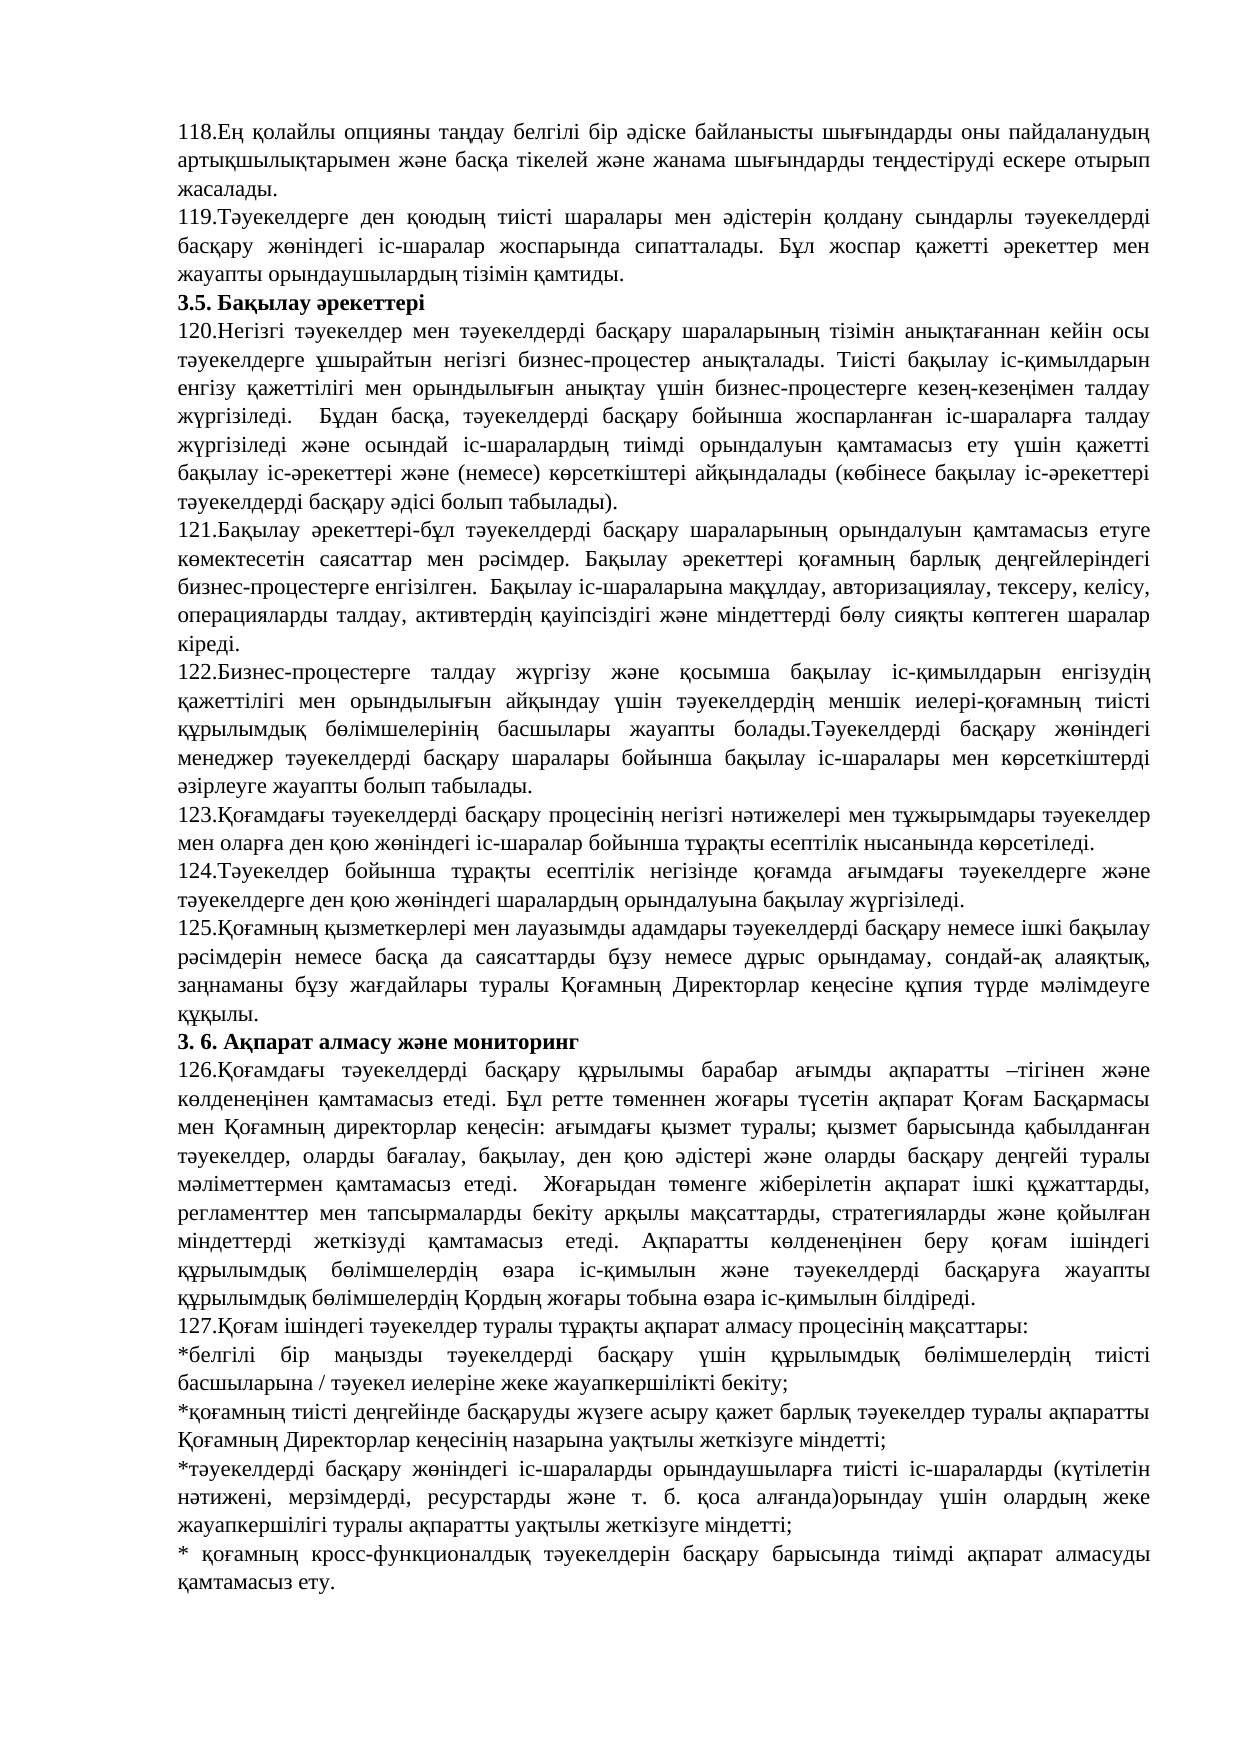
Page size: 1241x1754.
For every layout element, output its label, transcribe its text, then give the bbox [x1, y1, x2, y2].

text 120.Негізгі тәуекелдер мен тәуекелдерді басқару шараларының тізімін анықтағаннан кейін осы тәуекелдерге ұшырайтын негізгі бизнес-процестер анықталады. Тиісті бақылау іс-қимылдарын енгізу қажеттілігі мен орындылығын анықтау үшін бизнес-процестерге кезең-кезеңімен талдау жүргізіледі. Бұдан басқа, тәуекелдерді басқару бойынша жоспарланған іс-шараларға талдау жүргізіледі және осындай іс-шаралардың тиімді орындалуын қамтамасыз ету үшін қажетті бақылау іс-әрекеттері және (немесе) көрсеткіштері айқындалады (көбінесе бақылау іс-әрекеттері тәуекелдерді басқару әдісі болып табылады). [177, 317, 1152, 514]
text 3.5. Бақылау әрекеттері [177, 289, 1152, 315]
text * қоғамның кросс-функционалдық тәуекелдерін басқару барысында тиімді ақпарат алмасуды қамтамасыз ету. [177, 1540, 1152, 1595]
text 123.Қоғамдағы тәуекелдерді басқару процесінің негізгі нәтижелері мен тұжырымдары тәуекелдер мен оларға ден қою жөніндегі іс-шаралар бойынша тұрақты есептілік нысанында көрсетіледі. [177, 801, 1152, 855]
text *тәуекелдерді басқару жөніндегі іс-шараларды орындаушыларға тиісті іс-шараларды (күтілетін нәтижені, мерзімдерді, ресурстарды және т. б. қоса алғанда)орындау үшін олардың жеке жауапкершілігі туралы ақпаратты уақтылы жеткізуге міндетті; [177, 1455, 1152, 1538]
text 126.Қоғамдағы тәуекелдерді басқару құрылымы барабар ағымды ақпаратты –тігінен және көлденеңінен қамтамасыз етеді. Бұл ретте төменнен жоғары түсетін ақпарат Қоғам Басқармасы мен Қоғамның директорлар кеңесін: ағымдағы қызмет туралы; қызмет барысында қабылданған тәуекелдер, оларды бағалау, бақылау, ден қою әдістері және оларды басқару деңгейі туралы мәліметтермен қамтамасыз етеді. Жоғарыдан төменге жіберілетін ақпарат ішкі құжаттарды, регламенттер мен тапсырмаларды бекіту арқылы мақсаттарды, стратегияларды және қойылған міндеттерді жеткізуді қамтамасыз етеді. Ақпаратты көлденеңінен беру қоғам ішіндегі құрылымдық бөлімшелердің өзара іс-қимылын және тәуекелдерді басқаруға жауапты құрылымдық бөлімшелердің Қордың жоғары тобына өзара іс-қимылын білдіреді. [177, 1057, 1152, 1310]
text 119.Тәуекелдерге ден қоюдың тиісті шаралары мен әдістерін қолдану сындарлы тәуекелдерді басқару жөніндегі іс-шаралар жоспарында сипатталады. Бұл жоспар қажетті әрекеттер мен жауапты орындаушылардың тізімін қамтиды. [177, 203, 1152, 287]
text 127.Қоғам ішіндегі тәуекелдер туралы тұрақты ақпарат алмасу процесінің мақсаттары: [177, 1312, 1152, 1339]
text 121.Бақылау әрекеттері-бұл тәуекелдерді басқару шараларының орындалуын қамтамасыз етуге көмектесетін саясаттар мен рәсімдер. Бақылау әрекеттері қоғамның барлық деңгейлеріндегі бизнес-процестерге енгізілген. Бақылау іс-шараларына мақұлдау, авторизациялау, тексеру, келісу, операцияларды талдау, активтердің қауіпсіздігі және міндеттерді бөлу сияқты көптеген шаралар кіреді. [177, 516, 1152, 656]
text 125.Қоғамның қызметкерлері мен лауазымды адамдары тәуекелдерді басқару немесе ішкі бақылау рәсімдерін немесе басқа да саясаттарды бұзу немесе дұрыс орындамау, сондай-ақ алаяқтық, заңнаманы бұзу жағдайлары туралы Қоғамның Директорлар кеңесіне құпия түрде мәлімдеуге құқылы. [177, 914, 1152, 1026]
text *белгілі бір маңызды тәуекелдерді басқару үшін құрылымдық бөлімшелердің тиісті басшыларына / тәуекел иелеріне жеке жауапкершілікті бекіту; [177, 1341, 1152, 1396]
text 124.Тәуекелдер бойынша тұрақты есептілік негізінде қоғамда ағымдағы тәуекелдерге және тәуекелдерге ден қою жөніндегі шаралардың орындалуына бақылау жүргізіледі. [177, 857, 1152, 912]
text 118.Ең қолайлы опцияны таңдау белгілі бір әдіске байланысты шығындарды оны пайдаланудың артықшылықтарымен және басқа тікелей және жанама шығындарды теңдестіруді ескере отырып жасалады. [177, 118, 1152, 201]
text *қоғамның тиісті деңгейінде басқаруды жүзеге асыру қажет барлық тәуекелдер туралы ақпаратты Қоғамның Директорлар кеңесінің назарына уақтылы жеткізуге міндетті; [177, 1398, 1152, 1453]
text 122.Бизнес-процестерге талдау жүргізу және қосымша бақылау іс-қимылдарын енгізудің қажеттілігі мен орындылығын айқындау үшін тәуекелдердің меншік иелері-қоғамның тиісті құрылымдық бөлімшелерінің басшылары жауапты болады.Тәуекелдерді басқару жөніндегі менеджер тәуекелдерді басқару шаралары бойынша бақылау іс-шаралары мен көрсеткіштерді әзірлеуге жауапты болып табылады. [177, 658, 1152, 798]
text 3. 6. Ақпарат алмасу және мониторинг [177, 1028, 1152, 1054]
